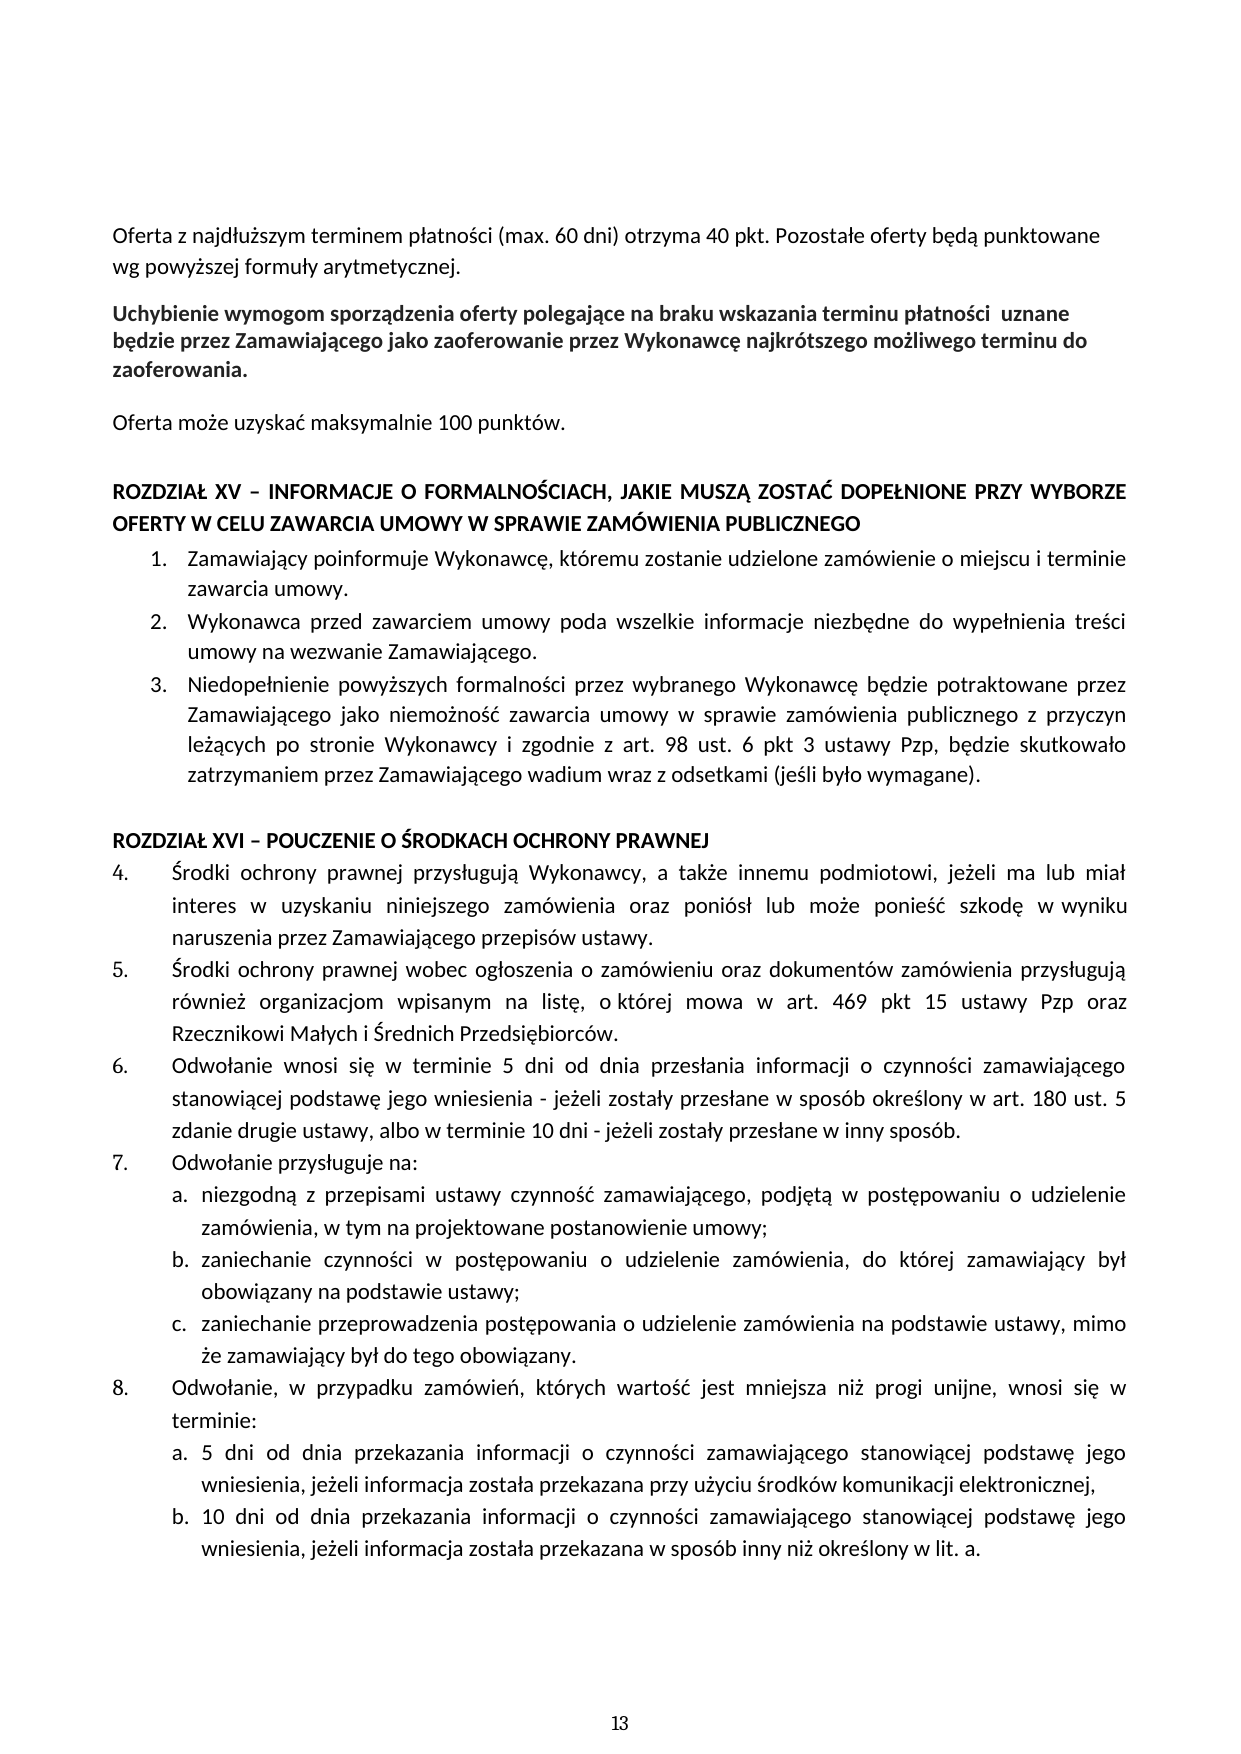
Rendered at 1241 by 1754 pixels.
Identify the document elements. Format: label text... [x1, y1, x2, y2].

list Odwołanie wnosi się w terminie 5 dni od dnia przesłania informacji o czynności zamawiającego stanowiącej podstawę jego wniesienia - jeżeli zostały przesłane w sposób określony w art. 180 ust. 5 zdanie drugie ustawy, albo w terminie 10 dni - jeżeli zostały przesłane w inny sposób. [112, 1052, 1128, 1144]
list 10 dni od dnia przekazania informacji o czynności zamawiającego stanowiącej podstawę jego wniesienia, jeżeli informacja została przekazana w sposób inny niż określony w lit. a. [172, 1502, 1128, 1562]
list Zamawiający poinformuje Wykonawcę, któremu zostanie udzielone zamówienie o miejscu i terminie zawarcia umowy. [150, 544, 1128, 602]
text Oferta z najdłuższym terminem płatności (max. 60 dni) otrzyma 40 pkt. Pozostałe oferty będą punktowane wg powyższej formuły arytmetycznej. [112, 222, 1128, 280]
list Środki ochrony prawnej wobec ogłoszenia o zamówieniu oraz dokumentów zamówienia przysługują również organizacjom wpisanym na listę, o której mowa w art. 469 pkt 15 ustawy Pzp oraz Rzecznikowi Małych i Średnich Przedsiębiorców. [112, 955, 1128, 1047]
text Oferta może uzyskać maksymalnie 100 punktów. [112, 408, 1128, 436]
text ROZDZIAŁ XV – INFORMACJE O FORMALNOŚCIACH, JAKIE MUSZĄ ZOSTAĆ DOPEŁNIONE PRZY WYBORZE OFERTY W CELU ZAWARCIA UMOWY W SPRAWIE ZAMÓWIENIA PUBLICZNEGO [112, 477, 1128, 537]
list 5 dni od dnia przekazania informacji o czynności zamawiającego stanowiącej podstawę jego wniesienia, jeżeli informacja została przekazana przy użyciu środków komunikacji elektronicznej, [172, 1438, 1128, 1498]
text Uchybienie wymogom sporządzenia oferty polegające na braku wskazania terminu płatności uznane będzie przez Zamawiającego jako zaoferowanie przez Wykonawcę najkrótszego możliwego terminu do zaoferowania. [248, 299, 1128, 383]
list niezgodną z przepisami ustawy czynność zamawiającego, podjętą w postępowaniu o udzielenie zamówienia, w tym na projektowane postanowienie umowy; [172, 1180, 1128, 1241]
text ROZDZIAŁ XVI – POUCZENIE O ŚRODKACH OCHRONY PRAWNEJ [112, 826, 1128, 854]
list Wykonawca przed zawarciem umowy poda wszelkie informacje niezbędne do wypełnienia treści umowy na wezwanie Zamawiającego. [150, 607, 1128, 665]
list Środki ochrony prawnej przysługują Wykonawcy, a także innemu podmiotowi, jeżeli ma lub miał interes w uzyskaniu niniejszego zamówienia oraz poniósł lub może ponieść szkodę w wyniku naruszenia przez Zamawiającego przepisów ustawy. [112, 858, 1128, 951]
list zaniechanie przeprowadzenia postępowania o udzielenie zamówienia na podstawie ustawy, mimo że zamawiający był do tego obowiązany. [172, 1309, 1128, 1369]
list zaniechanie czynności w postępowaniu o udzielenie zamówienia, do której zamawiający był obowiązany na podstawie ustawy; [172, 1245, 1128, 1305]
list Odwołanie, w przypadku zamówień, których wartość jest mniejsza niż progi unijne, wnosi się w terminie: [112, 1373, 1128, 1434]
list Niedopełnienie powyższych formalności przez wybranego Wykonawcę będzie potraktowane przez Zamawiającego jako niemożność zawarcia umowy w sprawie zamówienia publicznego z przyczyn leżących po stronie Wykonawcy i zgodnie z art. 98 ust. 6 pkt 3 ustawy Pzp, będzie skutkowało zatrzymaniem przez Zamawiającego wadium wraz z odsetkami (jeśli było wymagane). [150, 670, 1128, 788]
list Odwołanie przysługuje na: [112, 1148, 1128, 1176]
